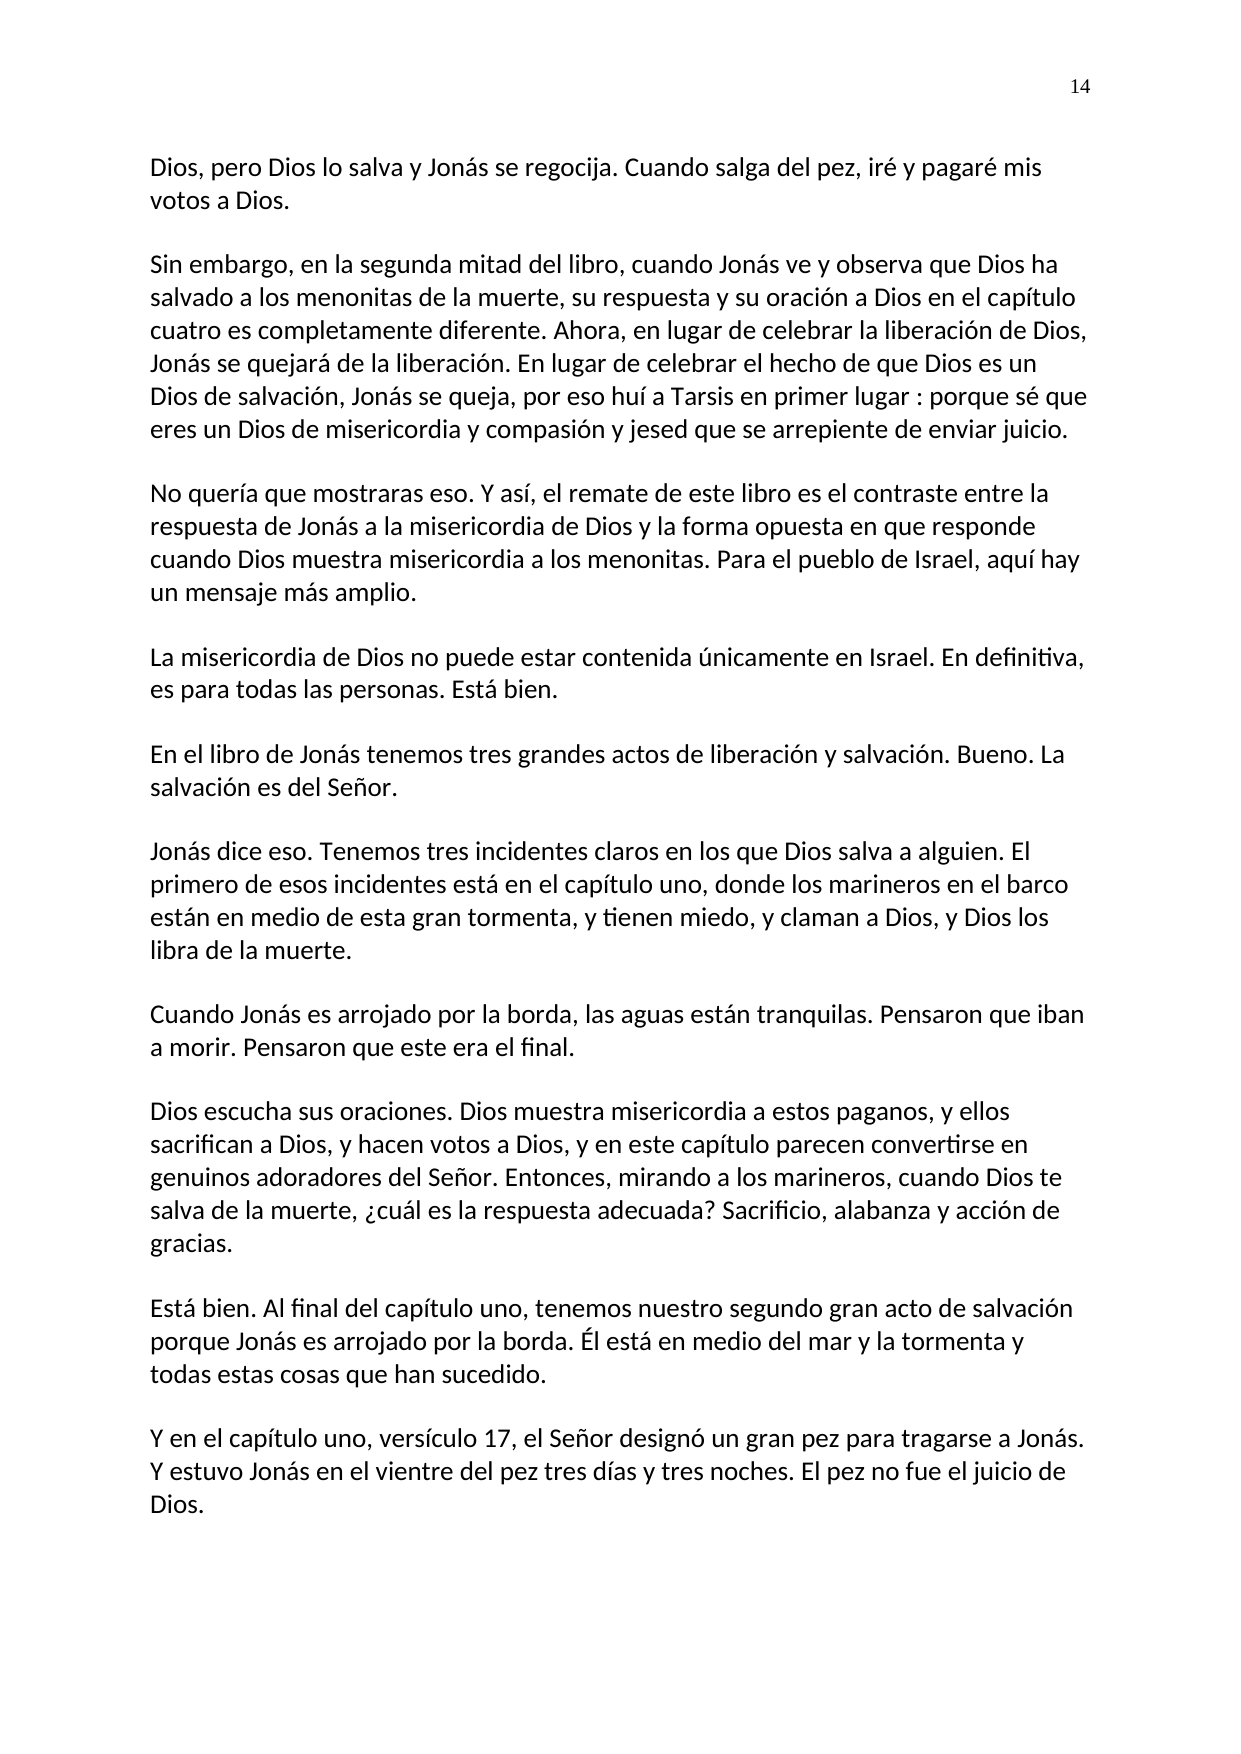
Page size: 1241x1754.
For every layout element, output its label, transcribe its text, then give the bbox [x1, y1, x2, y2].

text En el libro de Jonás tenemos tres grandes actos de liberación y salvación. Bueno. La salvación es del Señor. [150, 737, 1090, 803]
text Y en el capítulo uno, versículo 17, el Señor designó un gran pez para tragarse a Jonás. Y estuvo Jonás en el vientre del pez tres días y tres noches. El pez no fue el juicio de Dios. [150, 1421, 1090, 1520]
text Dios escucha sus oraciones. Dios muestra misericordia a estos paganos, y ellos sacrifican a Dios, y hacen votos a Dios, y en este capítulo parecen convertirse en genuinos adoradores del Señor. Entonces, mirando a los marineros, cuando Dios te salva de la muerte, ¿cuál es la respuesta adecuada? Sacrificio, alabanza y acción de gracias. [150, 1094, 1090, 1259]
text Jonás dice eso. Tenemos tres incidentes claros en los que Dios salva a alguien. El primero de esos incidentes está en el capítulo uno, donde los marineros en el barco están en medio de esta gran tormenta, y tienen miedo, y claman a Dios, y Dios los libra de la muerte. [150, 834, 1090, 966]
text Sin embargo, en la segunda mitad del libro, cuando Jonás ve y observa que Dios ha salvado a los menonitas de la muerte, su respuesta y su oración a Dios en el capítulo cuatro es completamente diferente. Ahora, en lugar de celebrar la liberación de Dios, Jonás se quejará de la liberación. En lugar de celebrar el hecho de que Dios es un Dios de salvación, Jonás se queja, por eso huí a Tarsis en primer lugar : porque sé que eres un Dios de misericordia y compasión y jesed que se arrepiente de enviar juicio. [150, 247, 1090, 445]
text No quería que mostraras eso. Y así, el remate de este libro es el contraste entre la respuesta de Jonás a la misericordia de Dios y la forma opuesta en que responde cuando Dios muestra misericordia a los menonitas. Para el pueblo de Israel, aquí hay un mensaje más amplio. [150, 476, 1090, 608]
text La misericordia de Dios no puede estar contenida únicamente en Israel. En definitiva, es para todas las personas. Está bien. [150, 640, 1090, 706]
text Está bien. Al final del capítulo uno, tenemos nuestro segundo gran acto de salvación porque Jonás es arrojado por la borda. Él está en medio del mar y la tormenta y todas estas cosas que han sucedido. [150, 1291, 1090, 1390]
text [150, 150, 1090, 216]
text Cuando Jonás es arrojado por la borda, las aguas están tranquilas. Pensaron que iban a morir. Pensaron que este era el final. [150, 997, 1090, 1063]
